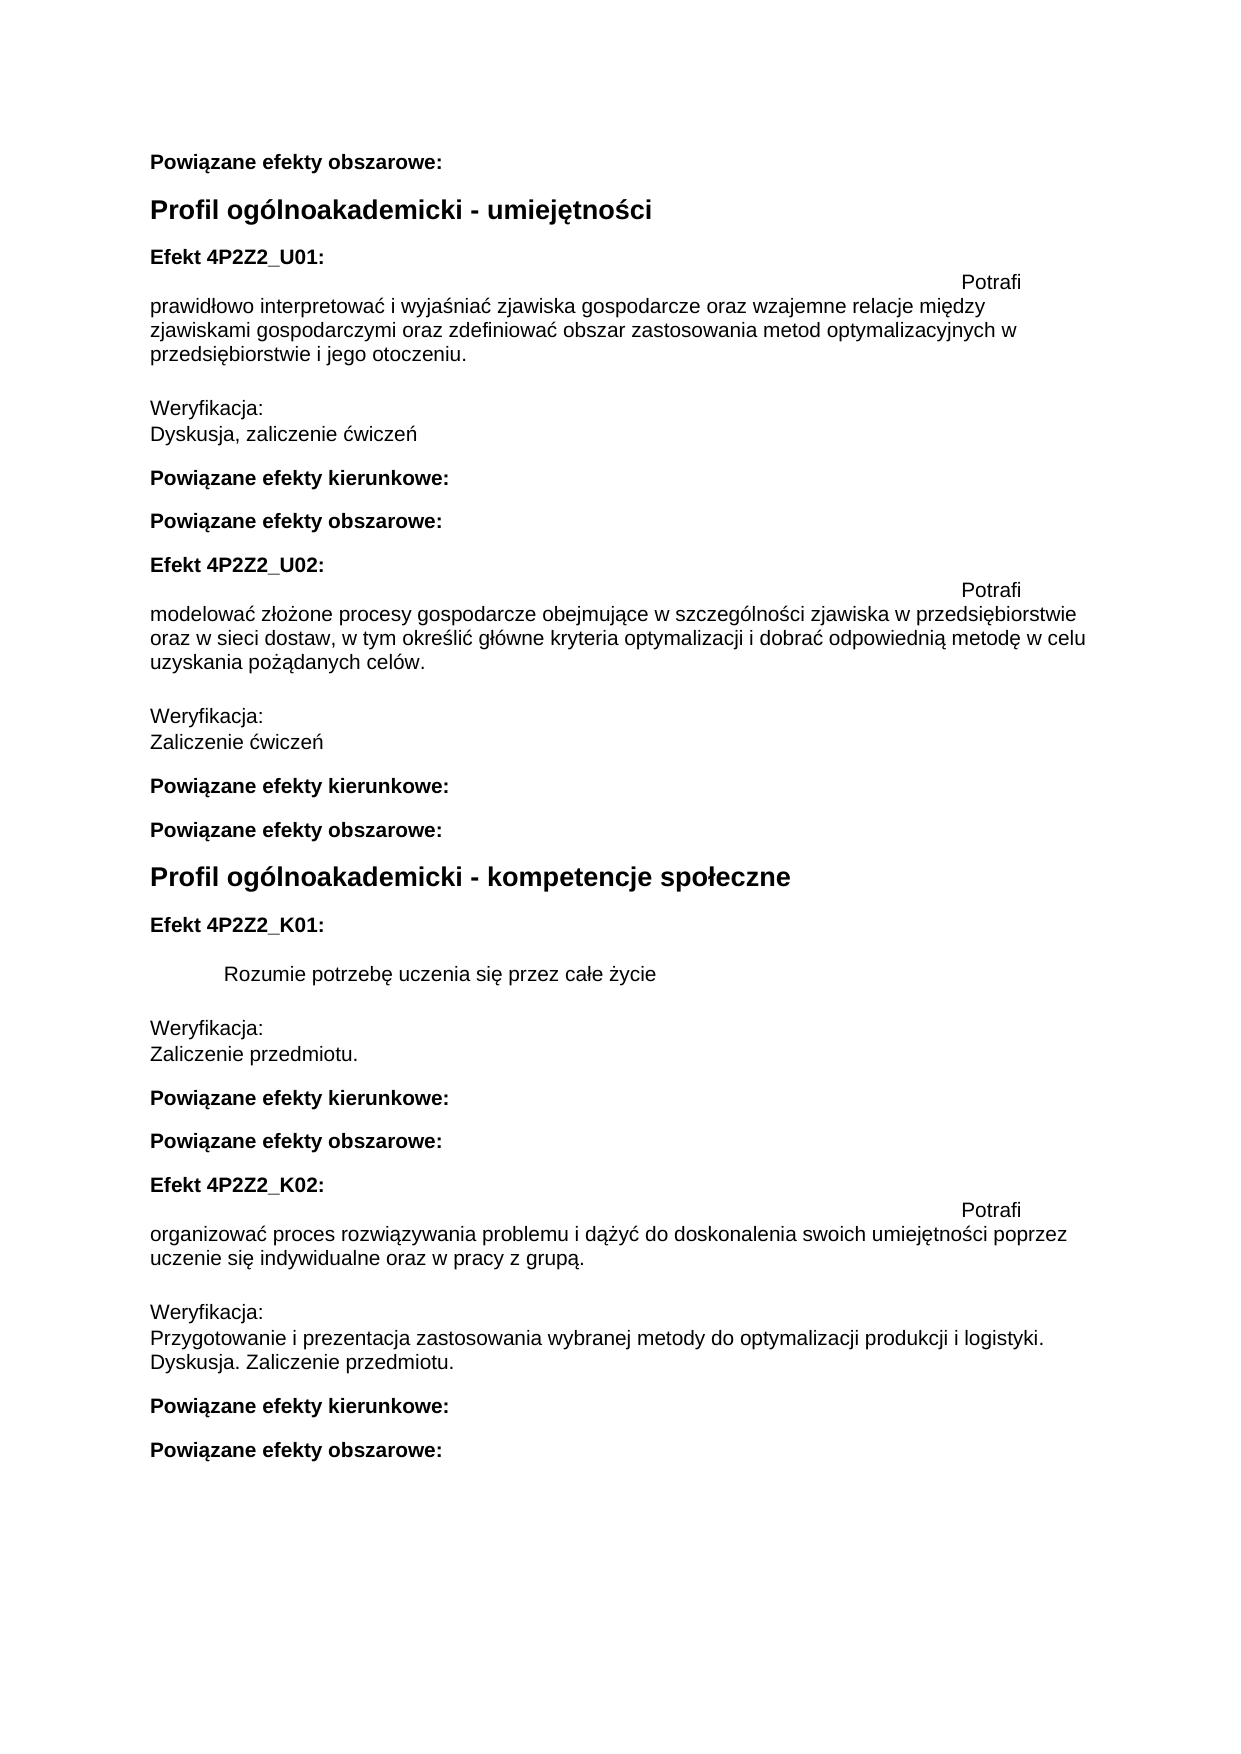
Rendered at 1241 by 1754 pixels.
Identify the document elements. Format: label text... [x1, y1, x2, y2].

text Zaliczenie ćwiczeń [150, 730, 1090, 754]
text Powiązane efekty kierunkowe: [150, 466, 1090, 489]
text Dyskusja, zaliczenie ćwiczeń [150, 422, 1090, 446]
text Przygotowanie i prezentacja zastosowania wybranej metody do optymalizacji produkcji i logistyki. Dyskusja. Zaliczenie przedmiotu. [150, 1326, 1090, 1374]
text Efekt 4P2Z2_K02: [150, 1173, 1090, 1197]
text Powiązane efekty obszarowe: [150, 1129, 1090, 1153]
text Weryfikacja: [150, 704, 1090, 728]
text Efekt 4P2Z2_K01: [150, 912, 1090, 936]
text Weryfikacja: [150, 396, 1090, 420]
text Rozumie potrzebę uczenia się przez całe życie [150, 937, 1090, 1009]
text Potrafi modelować złożone procesy gospodarcze obejmujące w szczególności zjawiska w przedsiębiorstwie oraz w sieci dostaw, w tym określić główne kryteria optymalizacji i dobrać odpowiednią metodę w celu uzyskania pożądanych celów. [150, 578, 1090, 698]
text Efekt 4P2Z2_U02: [150, 553, 1090, 577]
text Powiązane efekty kierunkowe: [150, 1085, 1090, 1109]
text Powiązane efekty obszarowe: [150, 509, 1090, 533]
text Weryfikacja: [150, 1300, 1090, 1324]
text Efekt 4P2Z2_U01: [150, 245, 1090, 269]
text Powiązane efekty kierunkowe: [150, 1394, 1090, 1418]
text Potrafi organizować proces rozwiązywania problemu i dążyć do doskonalenia swoich umiejętności poprzez uczenie się indywidualne oraz w pracy z grupą. [150, 1198, 1090, 1294]
text Powiązane efekty kierunkowe: [150, 774, 1090, 798]
text Powiązane efekty obszarowe: [150, 150, 1090, 174]
text Zaliczenie przedmiotu. [150, 1042, 1090, 1066]
text Potrafi prawidłowo interpretować i wyjaśniać zjawiska gospodarcze oraz wzajemne relacje między zjawiskami gospodarczymi oraz zdefiniować obszar zastosowania metod optymalizacyjnych w przedsiębiorstwie i jego otoczeniu. [150, 270, 1090, 389]
subtitle Profil ogólnoakademicki - kompetencje społeczne [150, 861, 1090, 893]
text Powiązane efekty obszarowe: [150, 818, 1090, 842]
subtitle Profil ogólnoakademicki - umiejętności [150, 194, 1090, 225]
text Powiązane efekty obszarowe: [150, 1437, 1090, 1461]
text Weryfikacja: [150, 1016, 1090, 1039]
